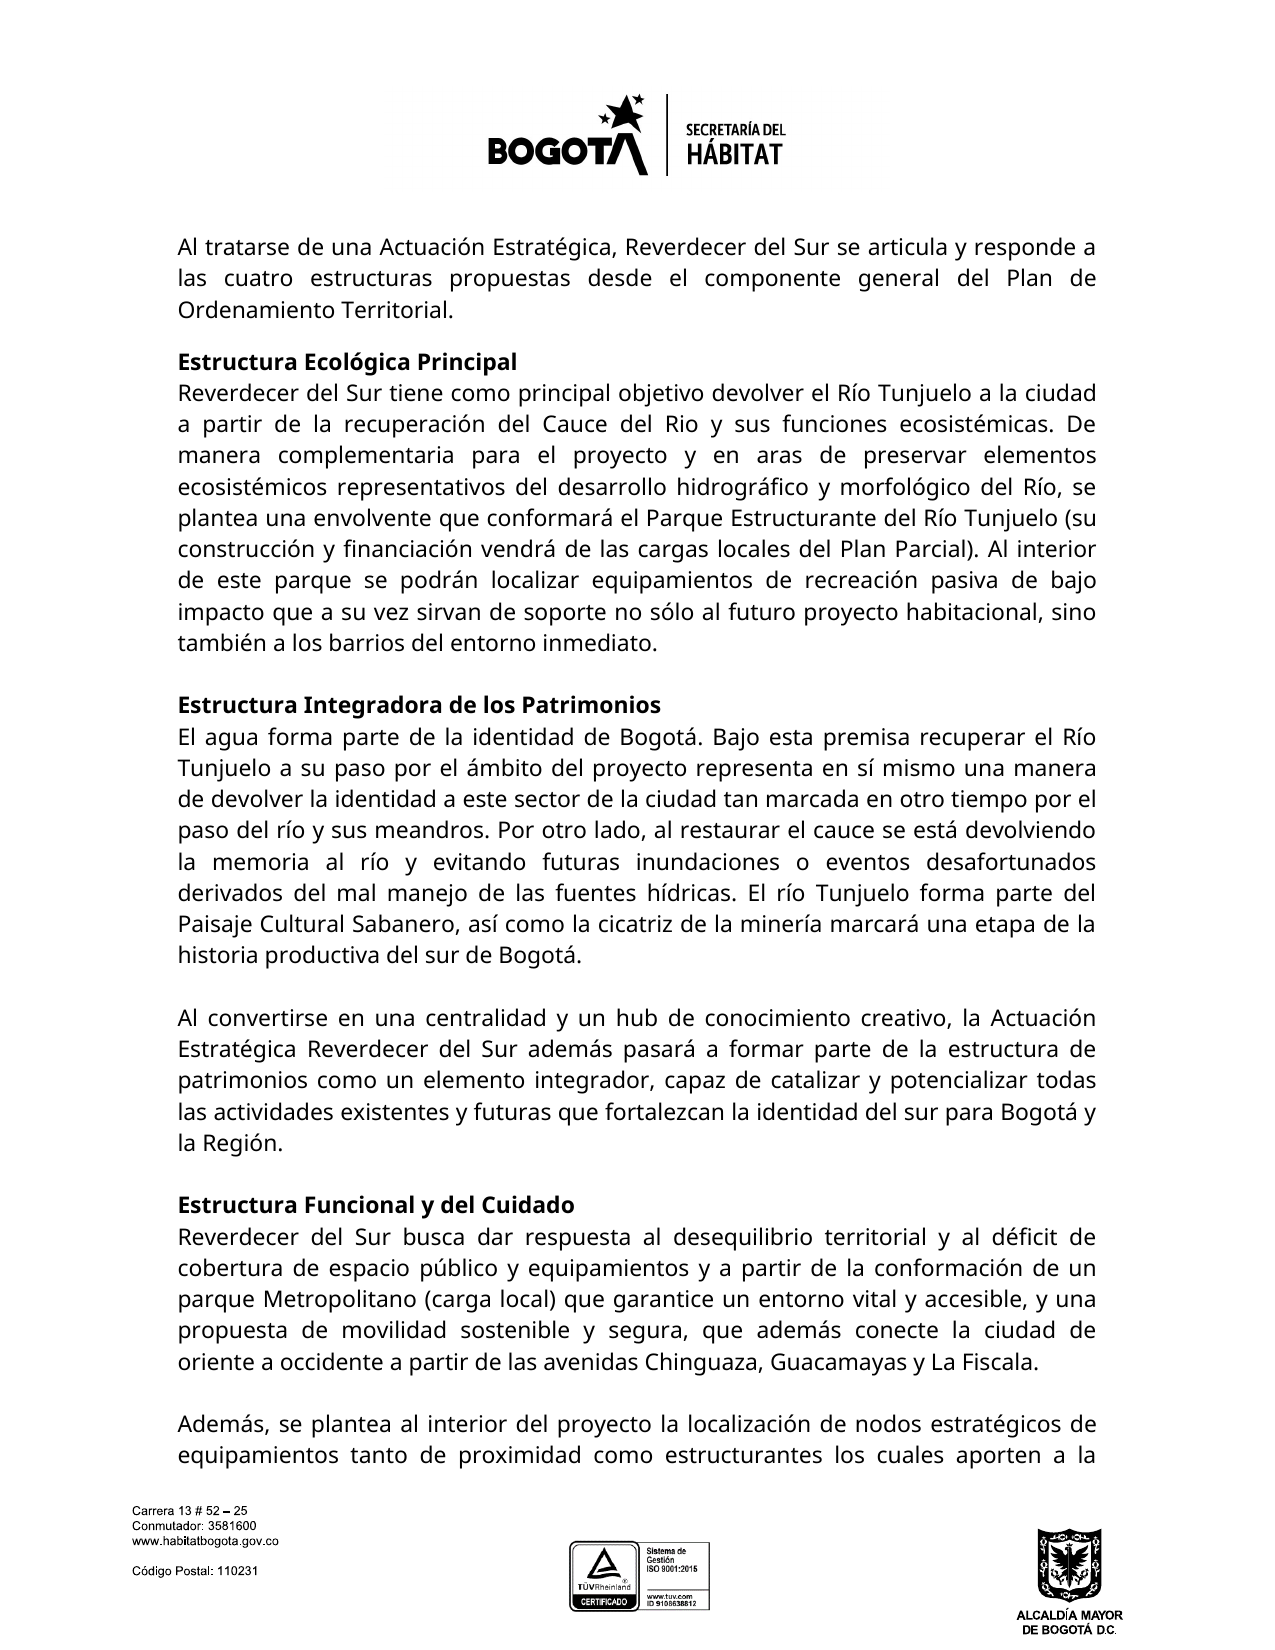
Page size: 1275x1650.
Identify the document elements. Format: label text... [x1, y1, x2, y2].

picture [568, 1540, 711, 1612]
list Al tratarse de una Actuación Estratégica, Reverdecer del Sur se articula y responde a las cuatro estructuras propuestas desde el componente general del Plan de Ordenamiento Territorial. [177, 231, 1098, 325]
text Estructura Integradora de los Patrimonios [177, 689, 1098, 721]
text Estructura Funcional y del Cuidado [177, 1189, 1098, 1221]
text Reverdecer del Sur tiene como principal objetivo devolver el Río Tunjuelo a la ciudad a partir de la recuperación del Cauce del Rio y sus funciones ecosistémicas. De manera complementaria para el proyecto y en aras de preservar elementos ecosistémicos representativos del desarrollo hidrográfico y morfológico del Río, se plantea una envolvente que conformará el Parque Estructurante del Río Tunjuelo (su construcción y financiación vendrá de las cargas locales del Plan Parcial). Al interior de este parque se podrán localizar equipamientos de recreación pasiva de bajo impacto que a su vez sirvan de soporte no sólo al futuro proyecto habitacional, sino también a los barrios del entorno inmediato. [177, 377, 1098, 658]
text Estructura Ecológica Principal [177, 346, 1098, 377]
text El agua forma parte de la identidad de Bogotá. Bajo esta premisa recuperar el Río Tunjuelo a su paso por el ámbito del proyecto representa en sí mismo una manera de devolver la identidad a este sector de la ciudad tan marcada en otro tiempo por el paso del río y sus meandros. Por otro lado, al restaurar el cauce se está devolviendo la memoria al río y evitando futuras inundaciones o eventos desafortunados derivados del mal manejo de las fuentes hídricas. El río Tunjuelo forma parte del Paisaje Cultural Sabanero, así como la cicatriz de la minería marcará una etapa de la historia productiva del sur de Bogotá. [177, 721, 1098, 971]
picture [383, 86, 890, 192]
text Reverdecer del Sur busca dar respuesta al desequilibrio territorial y al déficit de cobertura de espacio público y equipamientos y a partir de la conformación de un parque Metropolitano (carga local) que garantice un entorno vital y accesible, y una propuesta de movilidad sostenible y segura, que además conecte la ciudad de oriente a occidente a partir de las avenidas Chinguaza, Guacamayas y La Fiscala. [177, 1221, 1098, 1377]
text Al convertirse en una centralidad y un hub de conocimiento creativo, la Actuación Estratégica Reverdecer del Sur además pasará a formar parte de la estructura de patrimonios como un elemento integrador, capaz de catalizar y potencializar todas las actividades existentes y futuras que fortalezcan la identidad del sur para Bogotá y la Región. [177, 1002, 1098, 1158]
